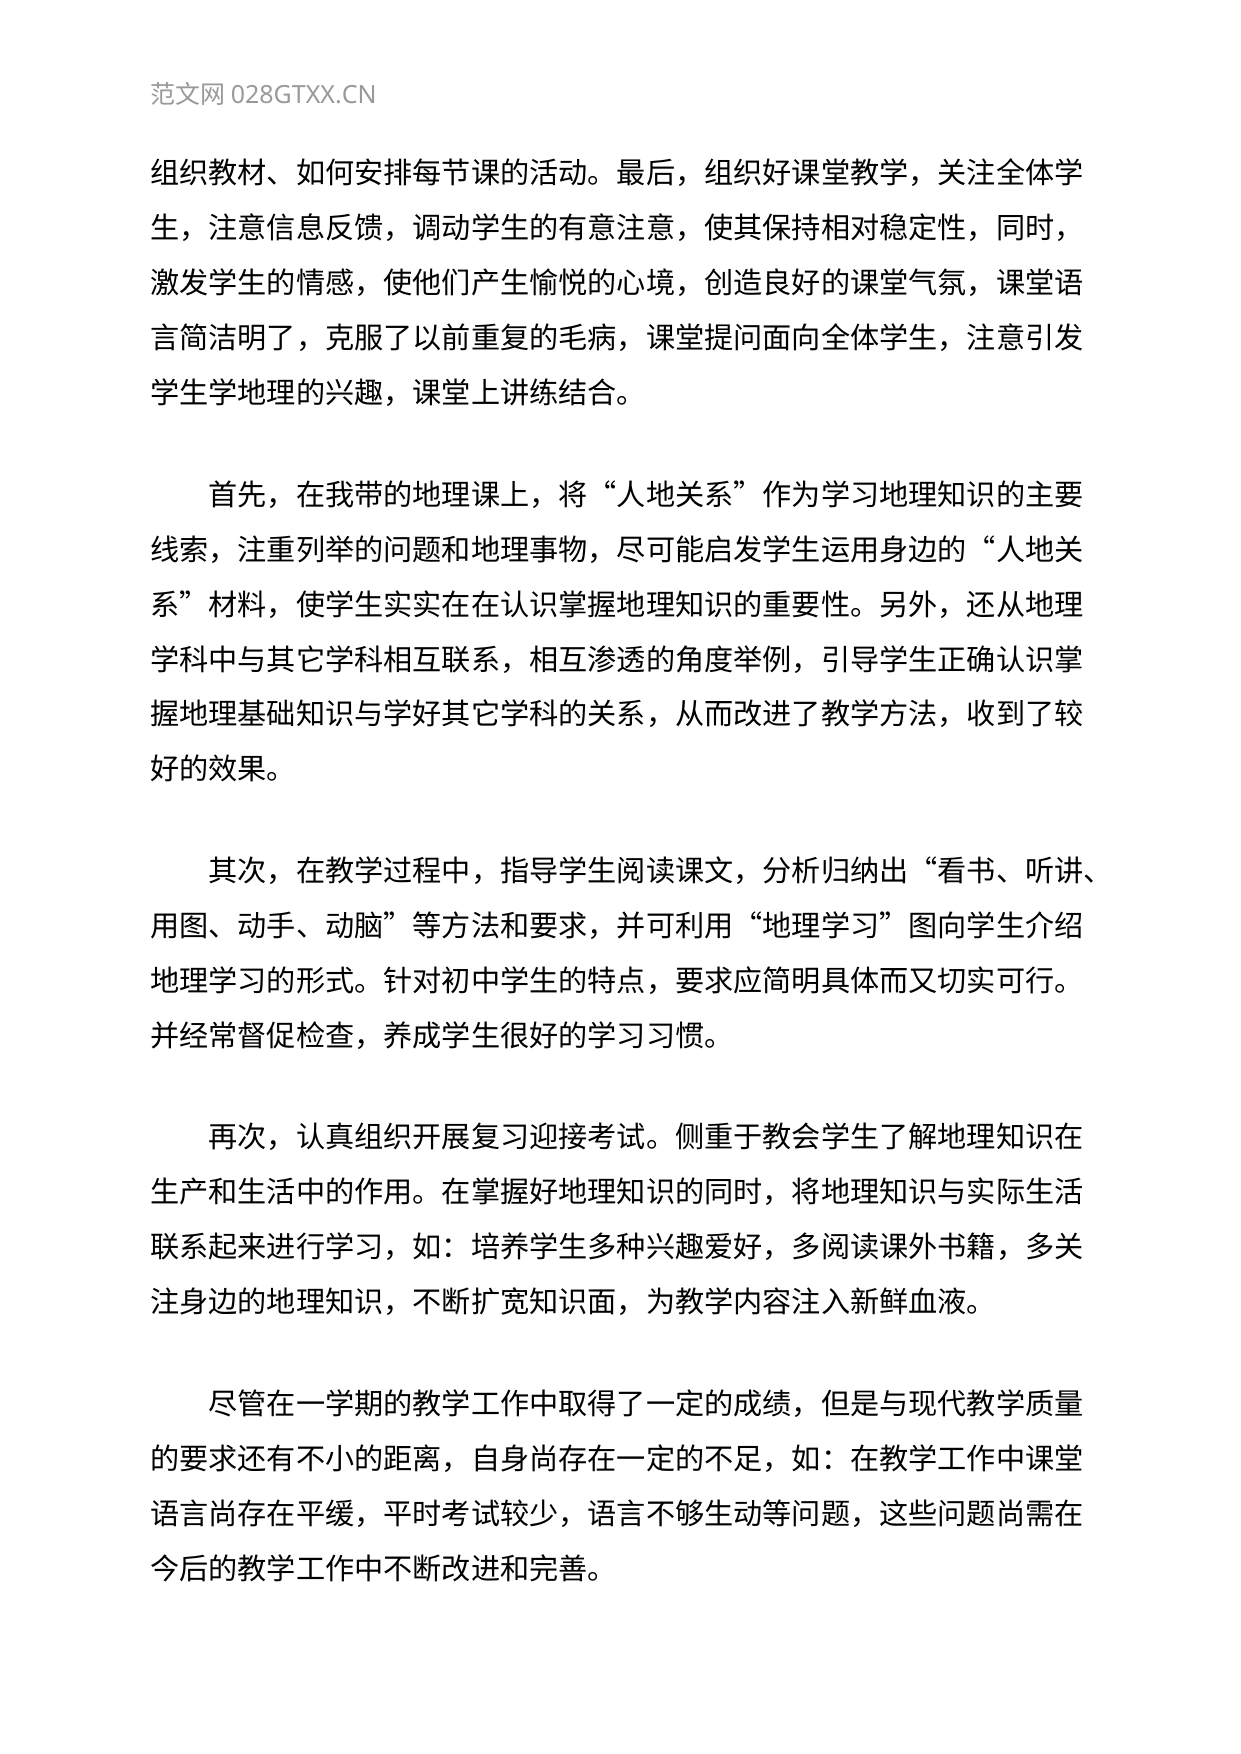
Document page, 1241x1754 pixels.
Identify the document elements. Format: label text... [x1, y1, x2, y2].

text 尽管在一学期的教学工作中取得了一定的成绩，但是与现代教学质量的要求还有不小的距离，自身尚存在一定的不足，如：在教学工作中课堂语言尚存在平缓，平时考试较少，语言不够生动等问题，这些问题尚需在今后的教学工作中不断改进和完善。 [150, 1381, 1090, 1587]
text 其次，在教学过程中，指导学生阅读课文，分析归纳出“看书、听讲、用图、动手、动脑”等方法和要求，并可利用“地理学习”图向学生介绍地理学习的形式。针对初中学生的特点，要求应简明具体而又切实可行。并经常督促检查，养成学生很好的学习习惯。 [150, 848, 1090, 1054]
text 首先，在我带的地理课上，将“人地关系”作为学习地理知识的主要线索，注重列举的问题和地理事物，尽可能启发学生运用身边的“人地关系”材料，使学生实实在在认识掌握地理知识的重要性。另外，还从地理学科中与其它学科相互联系，相互渗透的角度举例，引导学生正确认识掌握地理基础知识与学好其它学科的关系，从而改进了教学方法，收到了较好的效果。 [150, 471, 1090, 788]
text 再次，认真组织开展复习迎接考试。侧重于教会学生了解地理知识在生产和生活中的作用。在掌握好地理知识的同时，将地理知识与实际生活联系起来进行学习，如：培养学生多种兴趣爱好，多阅读课外书籍，多关注身边的地理知识，不断扩宽知识面，为教学内容注入新鲜血液。 [150, 1114, 1090, 1321]
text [150, 150, 1090, 412]
